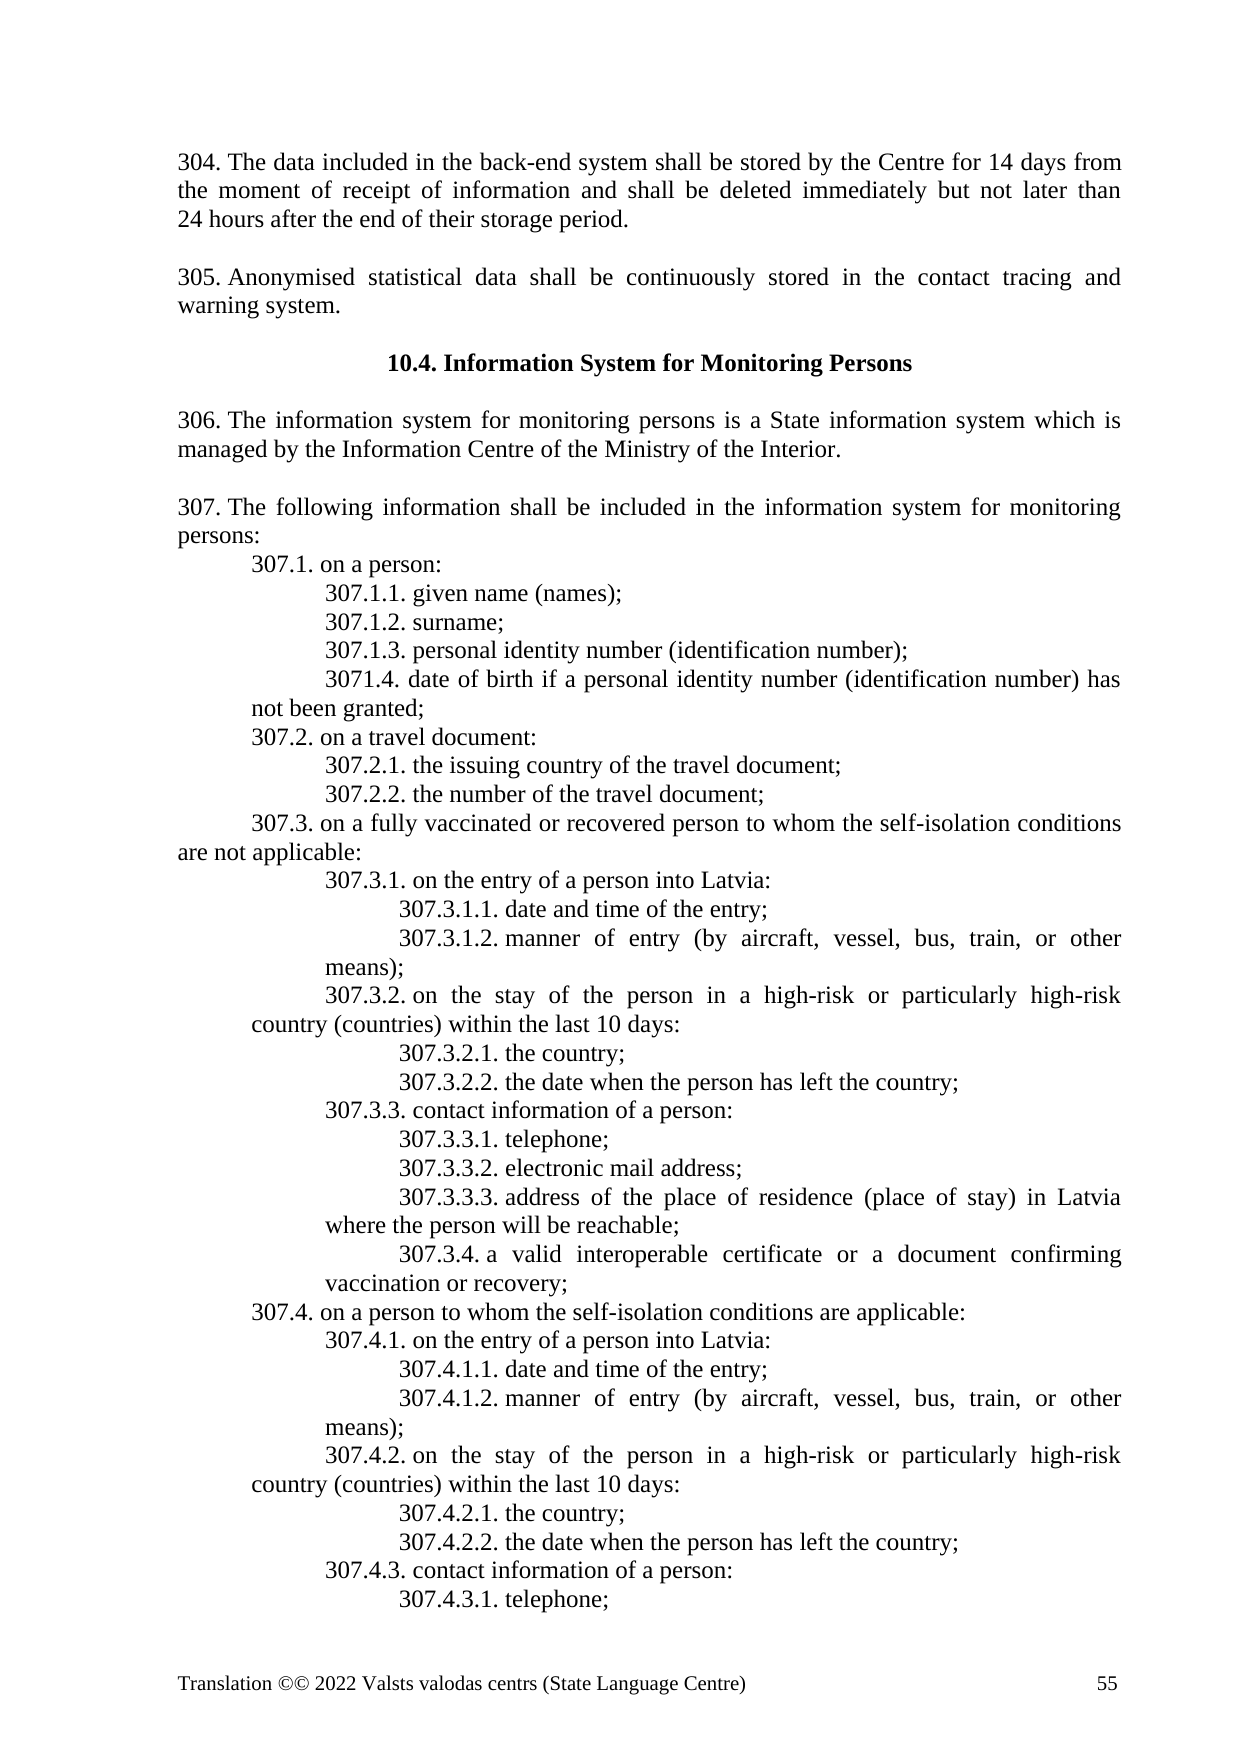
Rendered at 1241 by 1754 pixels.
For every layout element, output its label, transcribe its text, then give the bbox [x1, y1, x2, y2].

text 307.1.3. personal identity number (identification number); [251, 636, 1122, 664]
text 307.4.2.2. the date when the person has left the country; [325, 1527, 1122, 1556]
text 307.2.2. the number of the travel document; [251, 779, 1122, 808]
text 307.4.2.1. the country; [325, 1498, 1122, 1527]
text 307.1.1. given name (names); [251, 578, 1122, 607]
text 3071.4. date of birth if a personal identity number (identification number) has not been granted; [251, 664, 1122, 722]
text 305. Anonymised statistical data shall be continuously stored in the contact tracing and warning system. [177, 262, 1122, 319]
text 307.4.3. contact information of a person: [251, 1556, 1122, 1584]
text 307.4.1. on the entry of a person into Latvia: [251, 1326, 1122, 1354]
text 307.3.3.1. telephone; [325, 1124, 1122, 1153]
text 307.3.2.1. the country; [325, 1038, 1122, 1067]
text 307.3.3. contact information of a person: [251, 1096, 1122, 1124]
text 307.4.2. on the stay of the person in a high-risk or particularly high-risk country (countries) within the last 10 days: [251, 1441, 1122, 1498]
text 307.3.3.3. address of the place of residence (place of stay) in Latvia where the person will be reachable; [325, 1182, 1122, 1239]
text 10.4. Information System for Monitoring Persons [177, 348, 1122, 377]
text 307.3.2. on the stay of the person in a high-risk or particularly high-risk country (countries) within the last 10 days: [251, 981, 1122, 1038]
text 307.3.1.1. date and time of the entry; [325, 894, 1122, 923]
text 307.3.1. on the entry of a person into Latvia: [251, 866, 1122, 894]
text 307.1.2. surname; [251, 607, 1122, 636]
text 306. The information system for monitoring persons is a State information system which is managed by the Information Centre of the Ministry of the Interior. [177, 406, 1122, 463]
text 307. The following information shall be included in the information system for monitoring persons: [177, 492, 1122, 549]
text 307.2. on a travel document: [177, 722, 1122, 751]
text 307.3.3.2. electronic mail address; [325, 1153, 1122, 1182]
text 307.3.1.2. manner of entry (by aircraft, vessel, bus, train, or other means); [325, 923, 1122, 981]
text 307.4. on a person to whom the self-isolation conditions are applicable: [177, 1297, 1122, 1326]
text 307.1. on a person: [177, 549, 1122, 578]
text 307.2.1. the issuing country of the travel document; [251, 751, 1122, 779]
text 307.4.1.1. date and time of the entry; [325, 1354, 1122, 1383]
text 307.3.2.2. the date when the person has left the country; [325, 1067, 1122, 1096]
text 307.3. on a fully vaccinated or recovered person to whom the self-isolation conditions are not applicable: [177, 808, 1122, 866]
text 307.4.3.1. telephone; [325, 1584, 1122, 1613]
text 307.3.4. a valid interoperable certificate or a document confirming vaccination or recovery; [325, 1239, 1122, 1297]
text 304. The data included in the back-end system shall be stored by the Centre for 14 days from the moment of receipt of information and shall be deleted immediately but not later than 24 hours after the end of their storage period. [177, 147, 1122, 233]
text 307.4.1.2. manner of entry (by aircraft, vessel, bus, train, or other means); [325, 1383, 1122, 1441]
